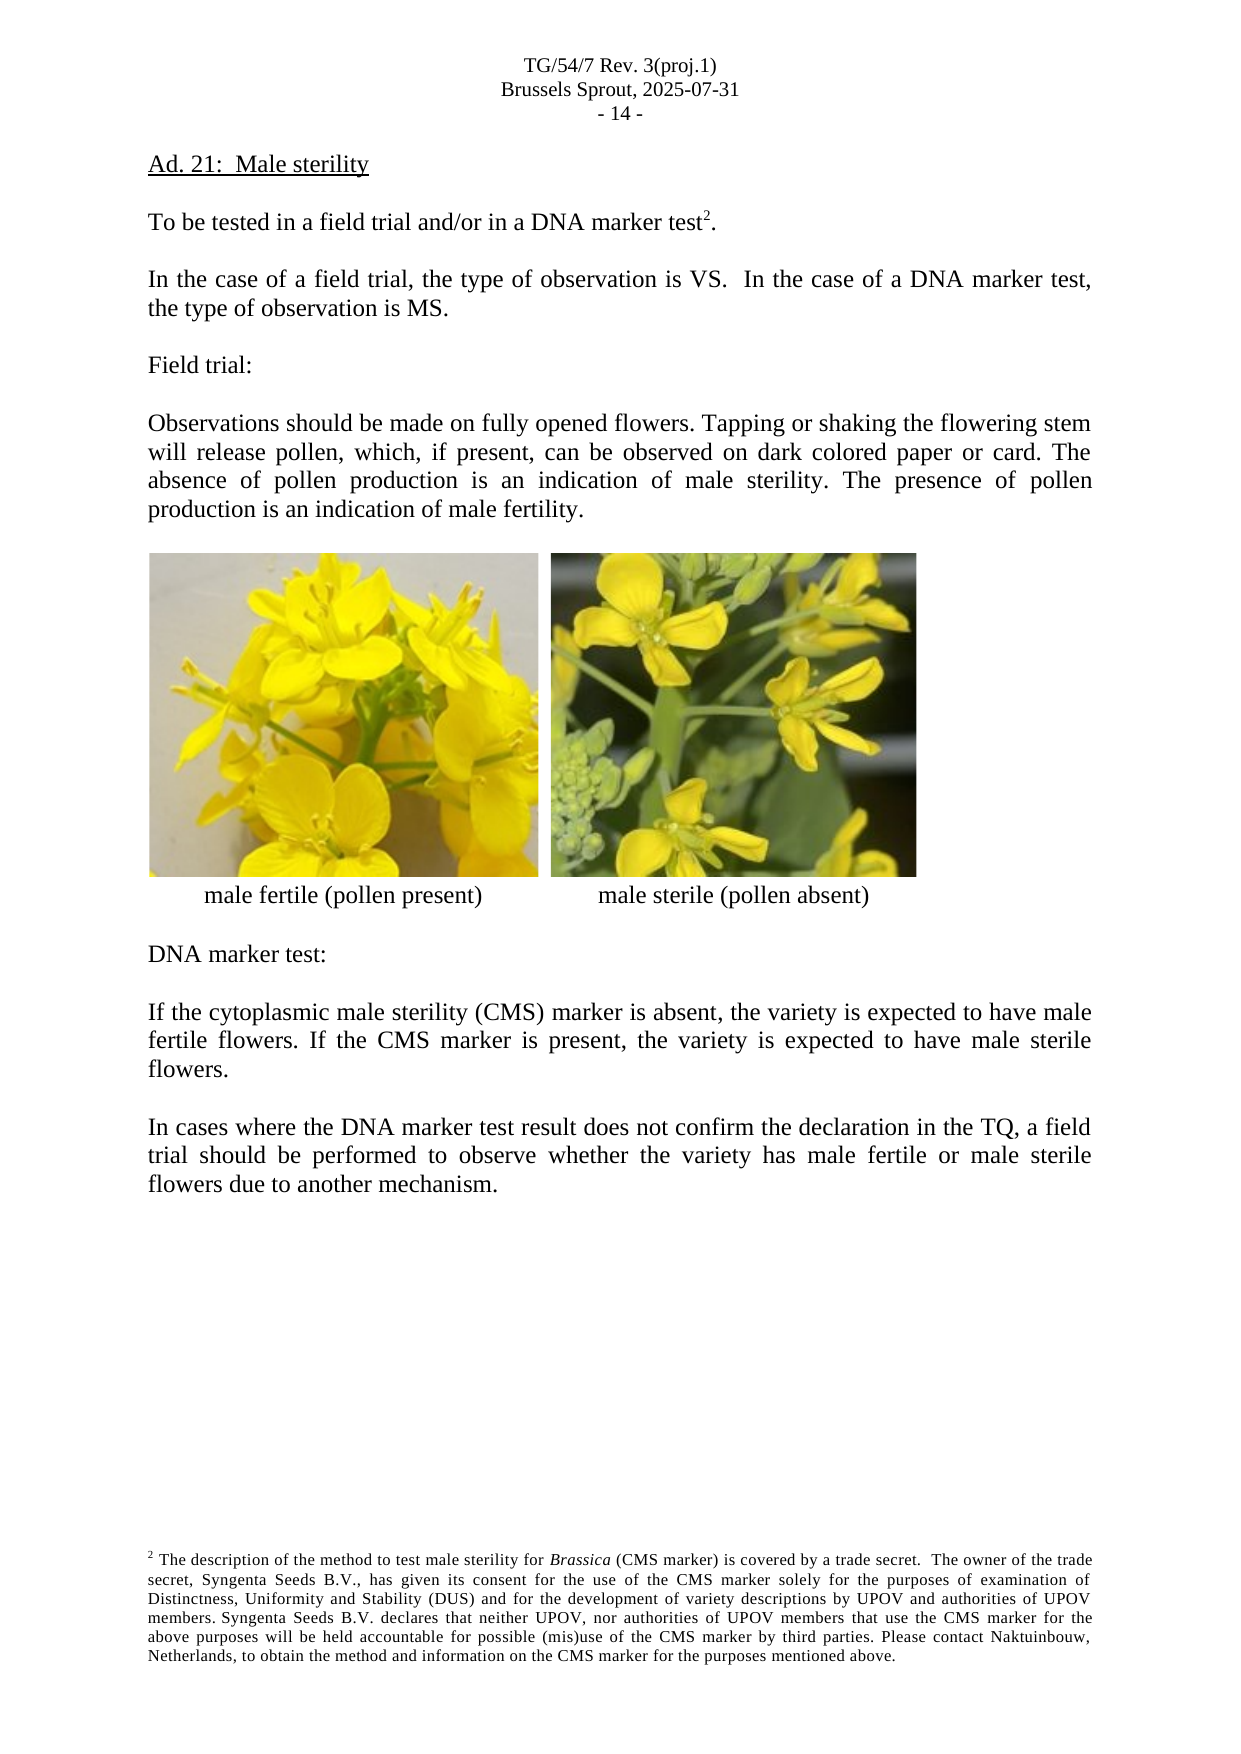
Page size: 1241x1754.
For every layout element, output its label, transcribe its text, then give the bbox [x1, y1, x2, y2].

text DNA marker test: [148, 939, 1092, 968]
table_cell male fertile (pollen present) [148, 879, 538, 910]
text In the case of a field trial, the type of observation is VS. In the case of a DNA marker test, the type of observation is MS. [148, 264, 1092, 322]
text In cases where the DNA marker test result does not confirm the declaration in the TQ, a field trial should be performed to observe whether the variety has male fertile or male sterile flowers due to another mechanism. [148, 1112, 1092, 1198]
text To be tested in a field trial and/or in a DNA marker test. [148, 207, 1092, 236]
subtitle Ad. 21: Male sterility [148, 149, 1092, 178]
text If the cytoplasmic male sterility (CMS) marker is absent, the variety is expected to have male fertile flowers. If the CMS marker is present, the variety is expected to have male sterile flowers. [148, 997, 1092, 1083]
picture [149, 553, 539, 877]
table_cell male sterile (pollen absent) [538, 879, 929, 910]
text Observations should be made on fully opened flowers. Tapping or shaking the flowering stem will release pollen, which, if present, can be observed on dark colored paper or card. The absence of pollen production is an indication of male sterility. The presence of pollen production is an indication of male fertility. [148, 408, 1092, 523]
text Field trial: [148, 351, 1092, 379]
table_header [538, 552, 929, 878]
picture [550, 553, 917, 877]
